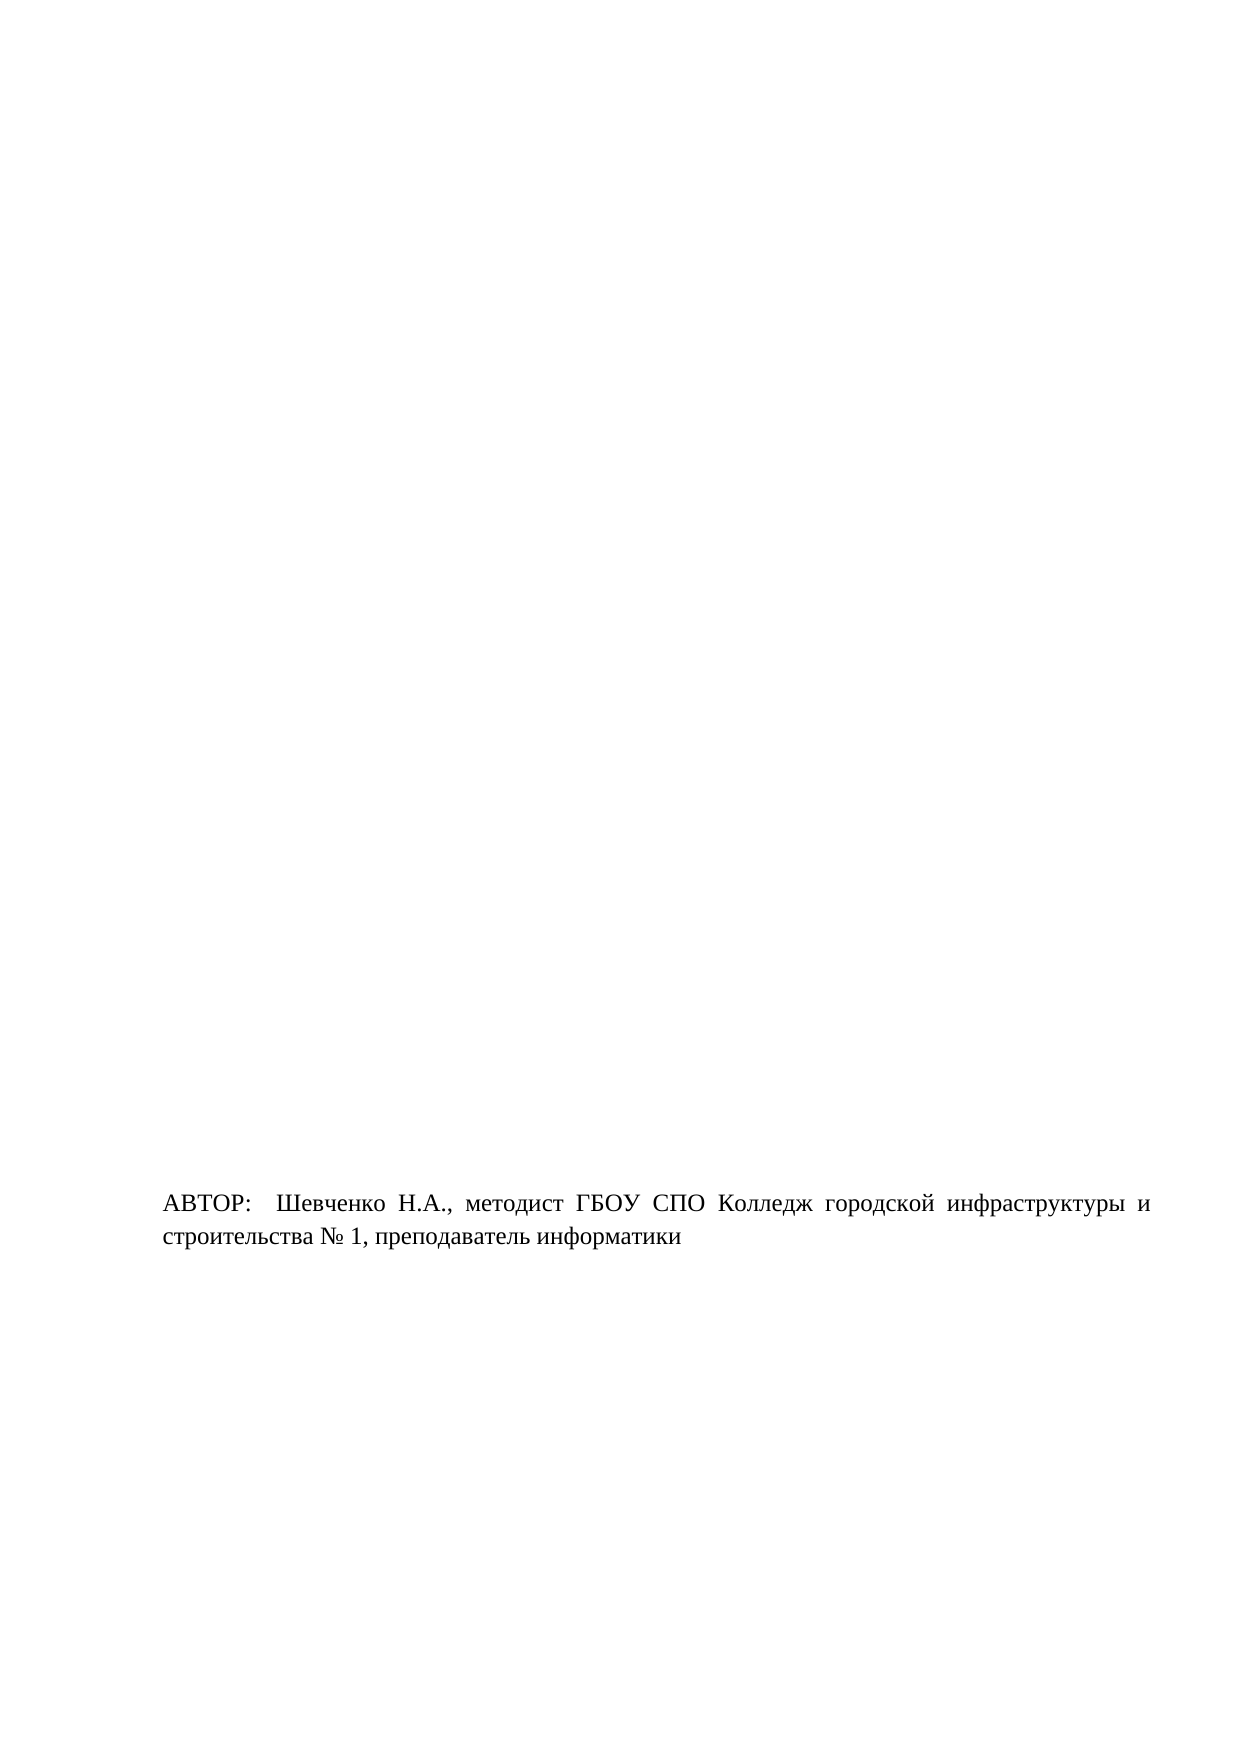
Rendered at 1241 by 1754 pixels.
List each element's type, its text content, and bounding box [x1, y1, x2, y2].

text АВТОР: Шевченко Н.А., методист ГБОУ СПО Колледж городской инфраструктуры и строительства № 1, преподаватель информатики [162, 1188, 1152, 1249]
